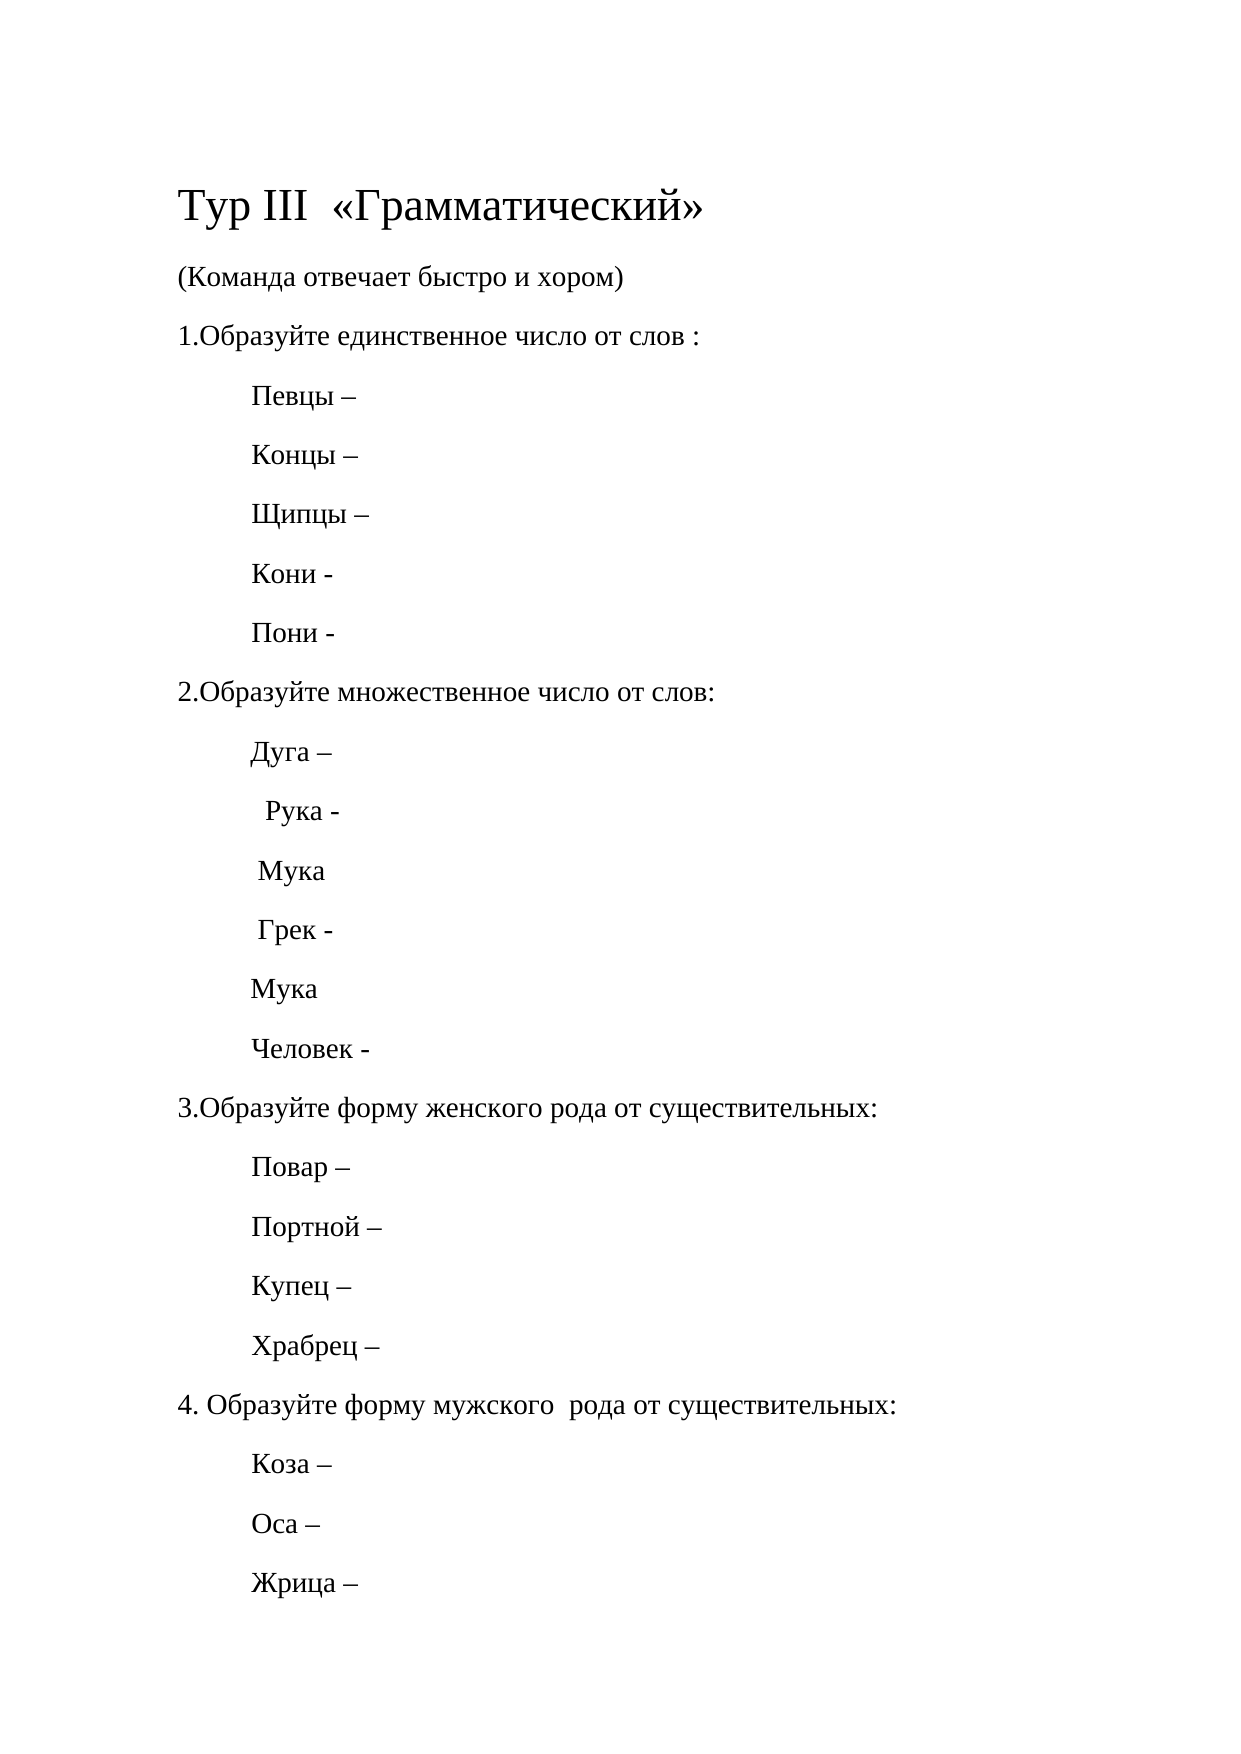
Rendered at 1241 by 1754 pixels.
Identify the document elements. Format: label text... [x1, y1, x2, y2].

text Певцы – [177, 378, 1152, 411]
text 2.Образуйте множественное число от слов: [177, 674, 1152, 708]
text Храбрец – [177, 1328, 1152, 1361]
text Тур III «Грамматический» [177, 177, 1152, 230]
text Концы – [177, 437, 1152, 471]
text Портной – [177, 1209, 1152, 1242]
text (Команда отвечает быстро и хором) [177, 259, 1152, 292]
text Коза – [177, 1446, 1152, 1480]
text 1.Образуйте единственное число от слов : [177, 318, 1152, 352]
text Грек - [177, 912, 1152, 946]
text Кони - [177, 556, 1152, 589]
text Повар – [177, 1149, 1152, 1183]
text Щипцы – [177, 496, 1152, 530]
text Жрица – [177, 1565, 1152, 1599]
text Дуга – [177, 734, 1152, 767]
text 3.Образуйте форму женского рода от существительных: [177, 1090, 1152, 1124]
text Мука [177, 971, 1152, 1005]
text Купец – [177, 1268, 1152, 1302]
text 4. Образуйте форму мужского рода от существительных: [177, 1387, 1152, 1421]
text Рука - [177, 793, 1152, 827]
text Пони - [177, 615, 1152, 649]
text Оса – [177, 1506, 1152, 1539]
text Мука [177, 853, 1152, 886]
text Человек - [177, 1031, 1152, 1064]
